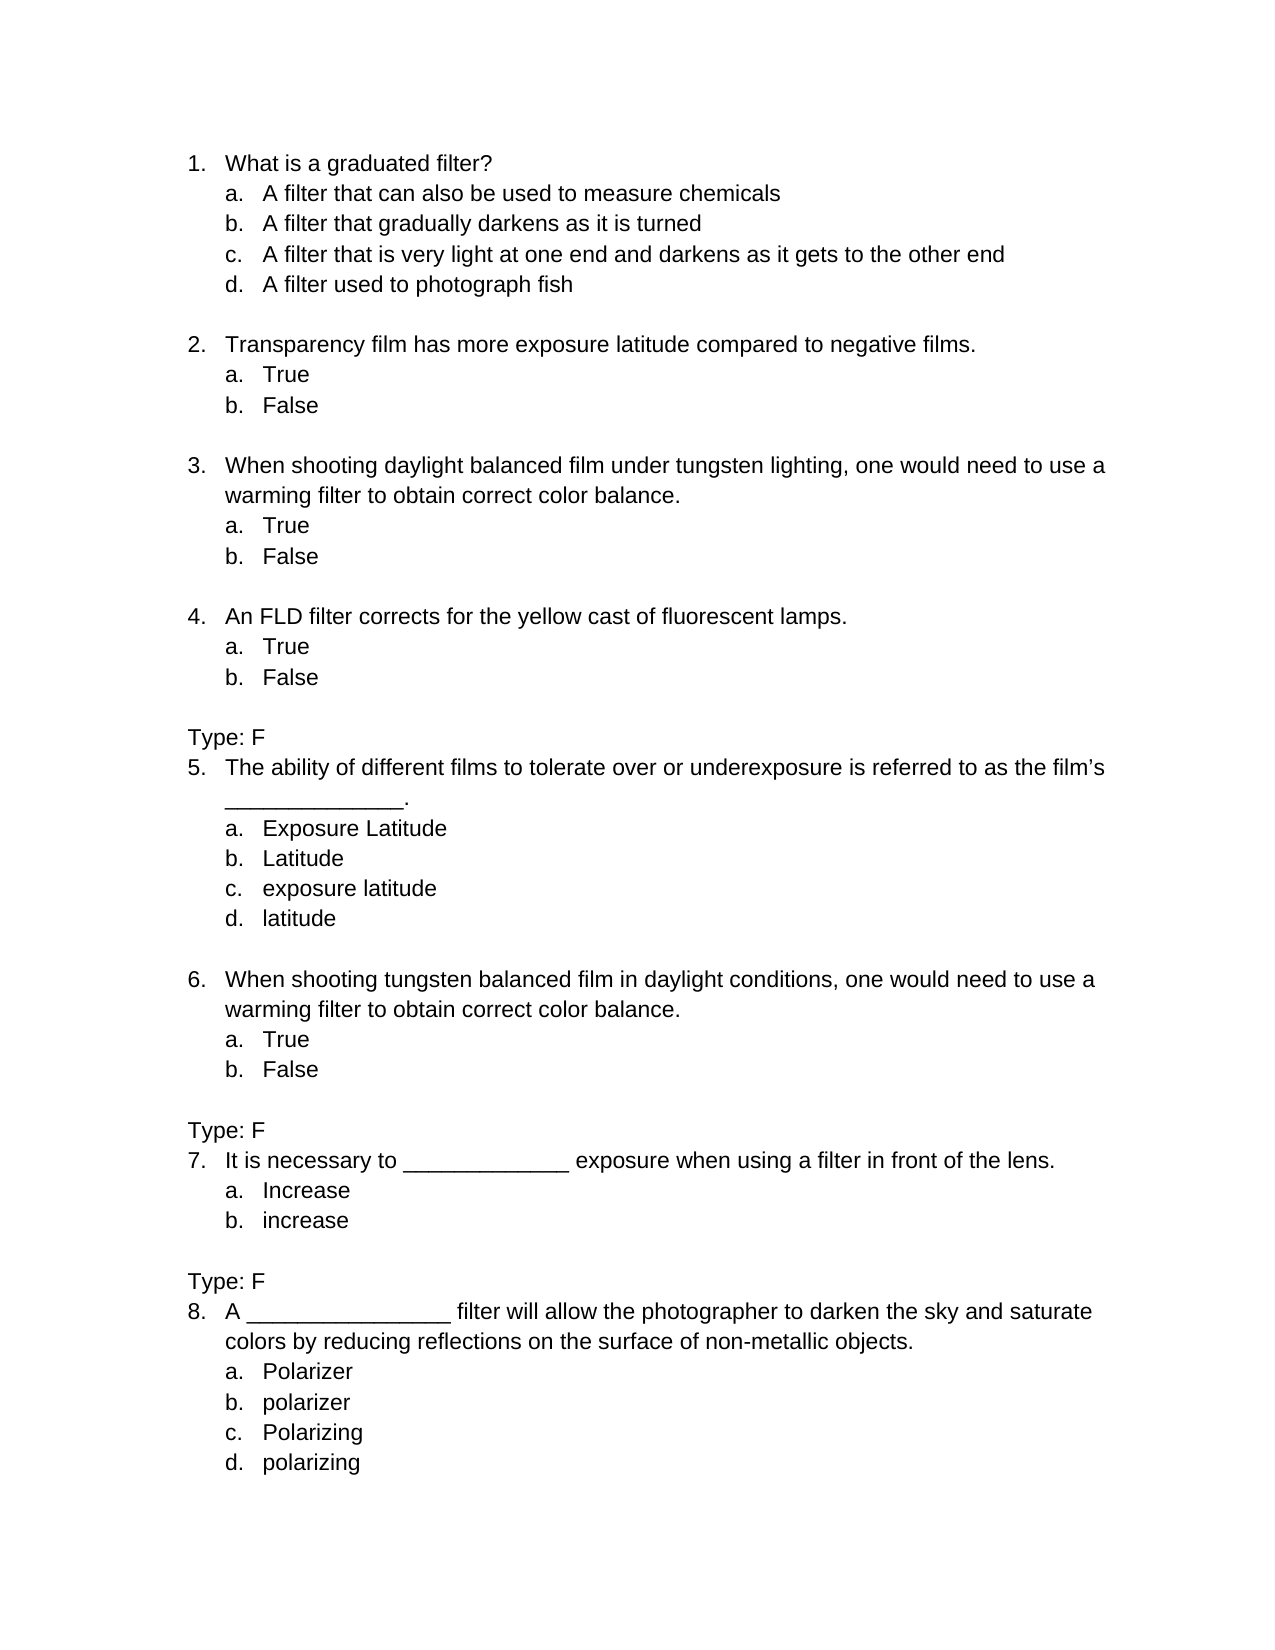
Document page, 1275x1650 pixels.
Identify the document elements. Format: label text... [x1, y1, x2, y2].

list False [225, 543, 1125, 569]
list True [225, 633, 1125, 660]
list polarizing [225, 1449, 1125, 1475]
list True [225, 512, 1125, 539]
list When shooting tungsten balanced film in daylight conditions, one would need to use a warming filter to obtain correct color balance. [187, 966, 1125, 1022]
list Type: F [187, 724, 1125, 750]
list When shooting daylight balanced film under tungsten lighting, one would need to use a warming filter to obtain correct color balance. [187, 452, 1125, 509]
list Polarizing [225, 1419, 1125, 1445]
list The ability of different films to tolerate over or underexposure is referred to as the film’s ______________. [187, 754, 1125, 811]
list Type: F [187, 1268, 1125, 1294]
list Exposure Latitude [225, 814, 1125, 841]
list A filter that can also be used to measure chemicals [225, 180, 1125, 207]
list A filter used to photograph fish [225, 271, 1125, 297]
list False [225, 392, 1125, 418]
list latitude [225, 905, 1125, 932]
list exposure latitude [225, 875, 1125, 901]
list Transparency film has more exposure latitude compared to negative films. [187, 331, 1125, 358]
list A ________________ filter will allow the photographer to darken the sky and saturate colors by reducing reflections on the surface of non-metallic objects. [187, 1298, 1125, 1354]
list False [225, 1056, 1125, 1083]
list Latitude [225, 845, 1125, 871]
list increase [225, 1207, 1125, 1234]
list True [225, 1026, 1125, 1052]
list An FLD filter corrects for the yellow cast of fluorescent lamps. [187, 603, 1125, 629]
list What is a graduated filter? [187, 150, 1125, 176]
list Increase [225, 1177, 1125, 1203]
list It is necessary to _____________ exposure when using a filter in front of the lens. [187, 1147, 1125, 1173]
list False [225, 663, 1125, 690]
list Type: F [187, 1117, 1125, 1143]
list polarizer [225, 1388, 1125, 1415]
list A filter that is very light at one end and darkens as it gets to the other end [225, 241, 1125, 267]
list Polarizer [225, 1358, 1125, 1385]
list A filter that gradually darkens as it is turned [225, 210, 1125, 237]
list True [225, 361, 1125, 388]
